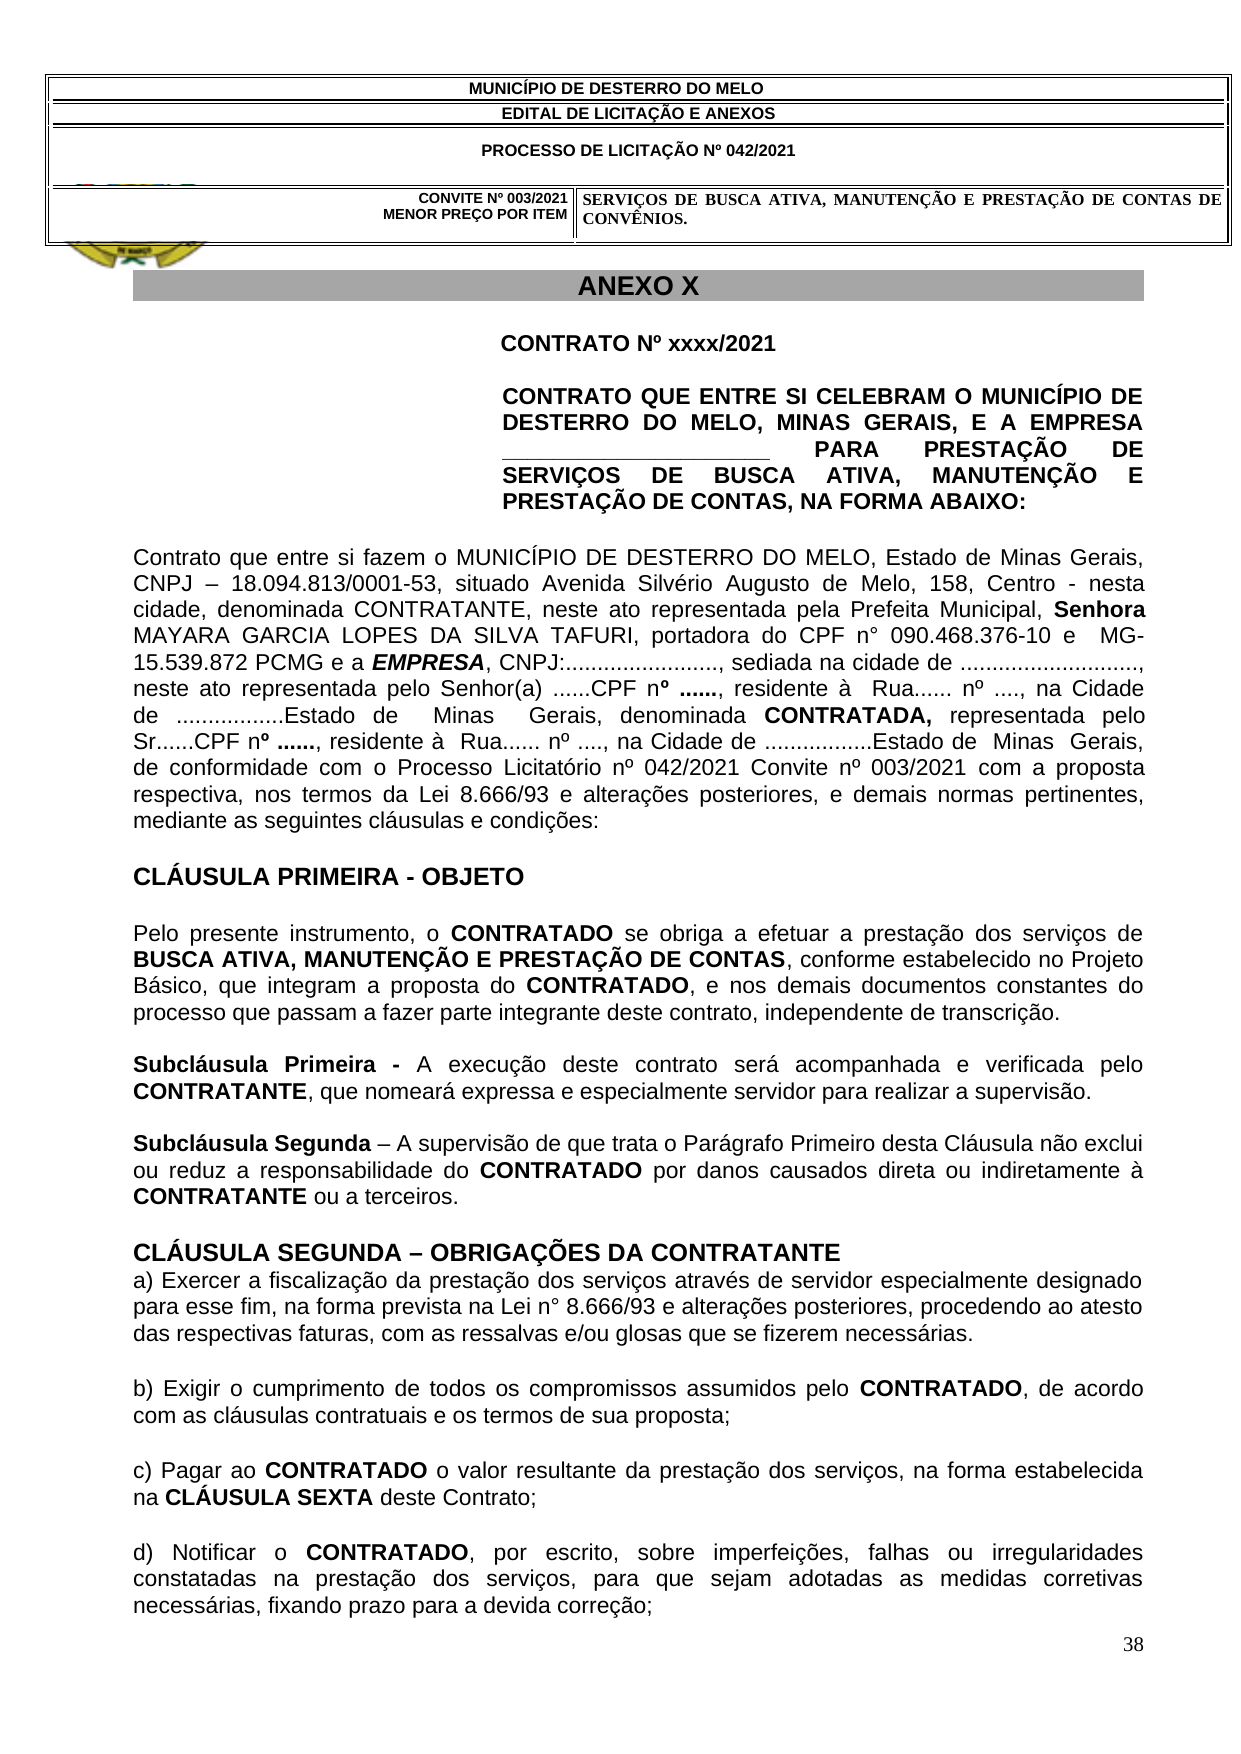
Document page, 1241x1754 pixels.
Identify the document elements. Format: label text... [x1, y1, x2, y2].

text a) Exercer a fiscalização da prestação dos serviços através de servidor especialmente designado para esse fim, na forma prevista na Lei n° 8.666/93 e alterações posteriores, procedendo ao atesto das respectivas faturas, com as ressalvas e/ou glosas que se fizerem necessárias. [133, 1267, 1144, 1346]
text CLÁUSULA PRIMEIRA - OBJETO [133, 862, 1144, 891]
text c) Pagar ao CONTRATADO o valor resultante da prestação dos serviços, na forma estabelecida na CLÁUSULA SEXTA deste Contrato; [133, 1457, 1144, 1510]
text Pelo presente instrumento, o CONTRATADO se obriga a efetuar a prestação dos serviços de BUSCA ATIVA, MANUTENÇÃO E PRESTAÇÃO DE CONTAS, conforme estabelecido no Projeto Básico, que integram a proposta do CONTRATADO, e nos demais documentos constantes do processo que passam a fazer parte integrante deste contrato, independente de transcrição. [133, 919, 1144, 1025]
text CONTRATO Nº xxxx/2021 [133, 330, 1144, 357]
text Subcláusula Segunda – A supervisão de que trata o Parágrafo Primeiro desta Cláusula não exclui ou reduz a responsabilidade do CONTRATADO por danos causados direta ou indiretamente à CONTRATANTE ou a terceiros. [133, 1130, 1144, 1209]
text Subcláusula Primeira - A execução deste contrato será acompanhada e verificada pelo CONTRATANTE, que nomeará expressa e especialmente servidor para realizar a supervisão. [133, 1051, 1144, 1104]
text d) Notificar o CONTRATADO, por escrito, sobre imperfeições, falhas ou irregularidades constatadas na prestação dos serviços, para que sejam adotadas as medidas corretivas necessárias, fixando prazo para a devida correção; [133, 1539, 1144, 1618]
text CLÁUSULA SEGUNDA – OBRIGAÇÕES DA CONTRATANTE [133, 1238, 1144, 1267]
text ANEXO X [133, 270, 1144, 301]
picture [51, 246, 227, 281]
text Contrato que entre si fazem o MUNICÍPIO DE DESTERRO DO MELO, Estado de Minas Gerais, CNPJ – 18.094.813/0001-53, situado Avenida Silvério Augusto de Melo, 158, Centro - nesta cidade, denominada CONTRATANTE, neste ato representada pela Prefeita Municipal, Senhora MAYARA GARCIA LOPES DA SILVA TAFURI, portadora do CPF n° 090.468.376-10 e MG-15.539.872 PCMG e a EMPRESA, CNPJ:........................, sediada na cidade de ............................, neste ato representada pelo Senhor(a) ......CPF nº ......, residente à Rua...... nº ...., na Cidade de .................Estado de Minas Gerais, denominada CONTRATADA, representada pelo Sr......CPF nº ......, residente à Rua...... nº ...., na Cidade de .................Estado de Minas Gerais, de conformidade com o Processo Licitatório nº 042/2021 Convite nº 003/2021 com a proposta respectiva, nos termos da Lei 8.666/93 e alterações posteriores, e demais normas pertinentes, mediante as seguintes cláusulas e condições: [133, 543, 1145, 833]
text b) Exigir o cumprimento de todos os compromissos assumidos pelo CONTRATADO, de acordo com as cláusulas contratuais e os termos de sua proposta; [133, 1375, 1144, 1428]
text CONTRATO QUE ENTRE SI CELEBRAM O MUNICÍPIO DE DESTERRO DO MELO, MINAS GERAIS, E A EMPRESA _____________________ PARA PRESTAÇÃO DE SERVIÇOS DE BUSCA ATIVA, MANUTENÇÃO E PRESTAÇÃO DE CONTAS, NA FORMA ABAIXO: [502, 383, 1144, 515]
